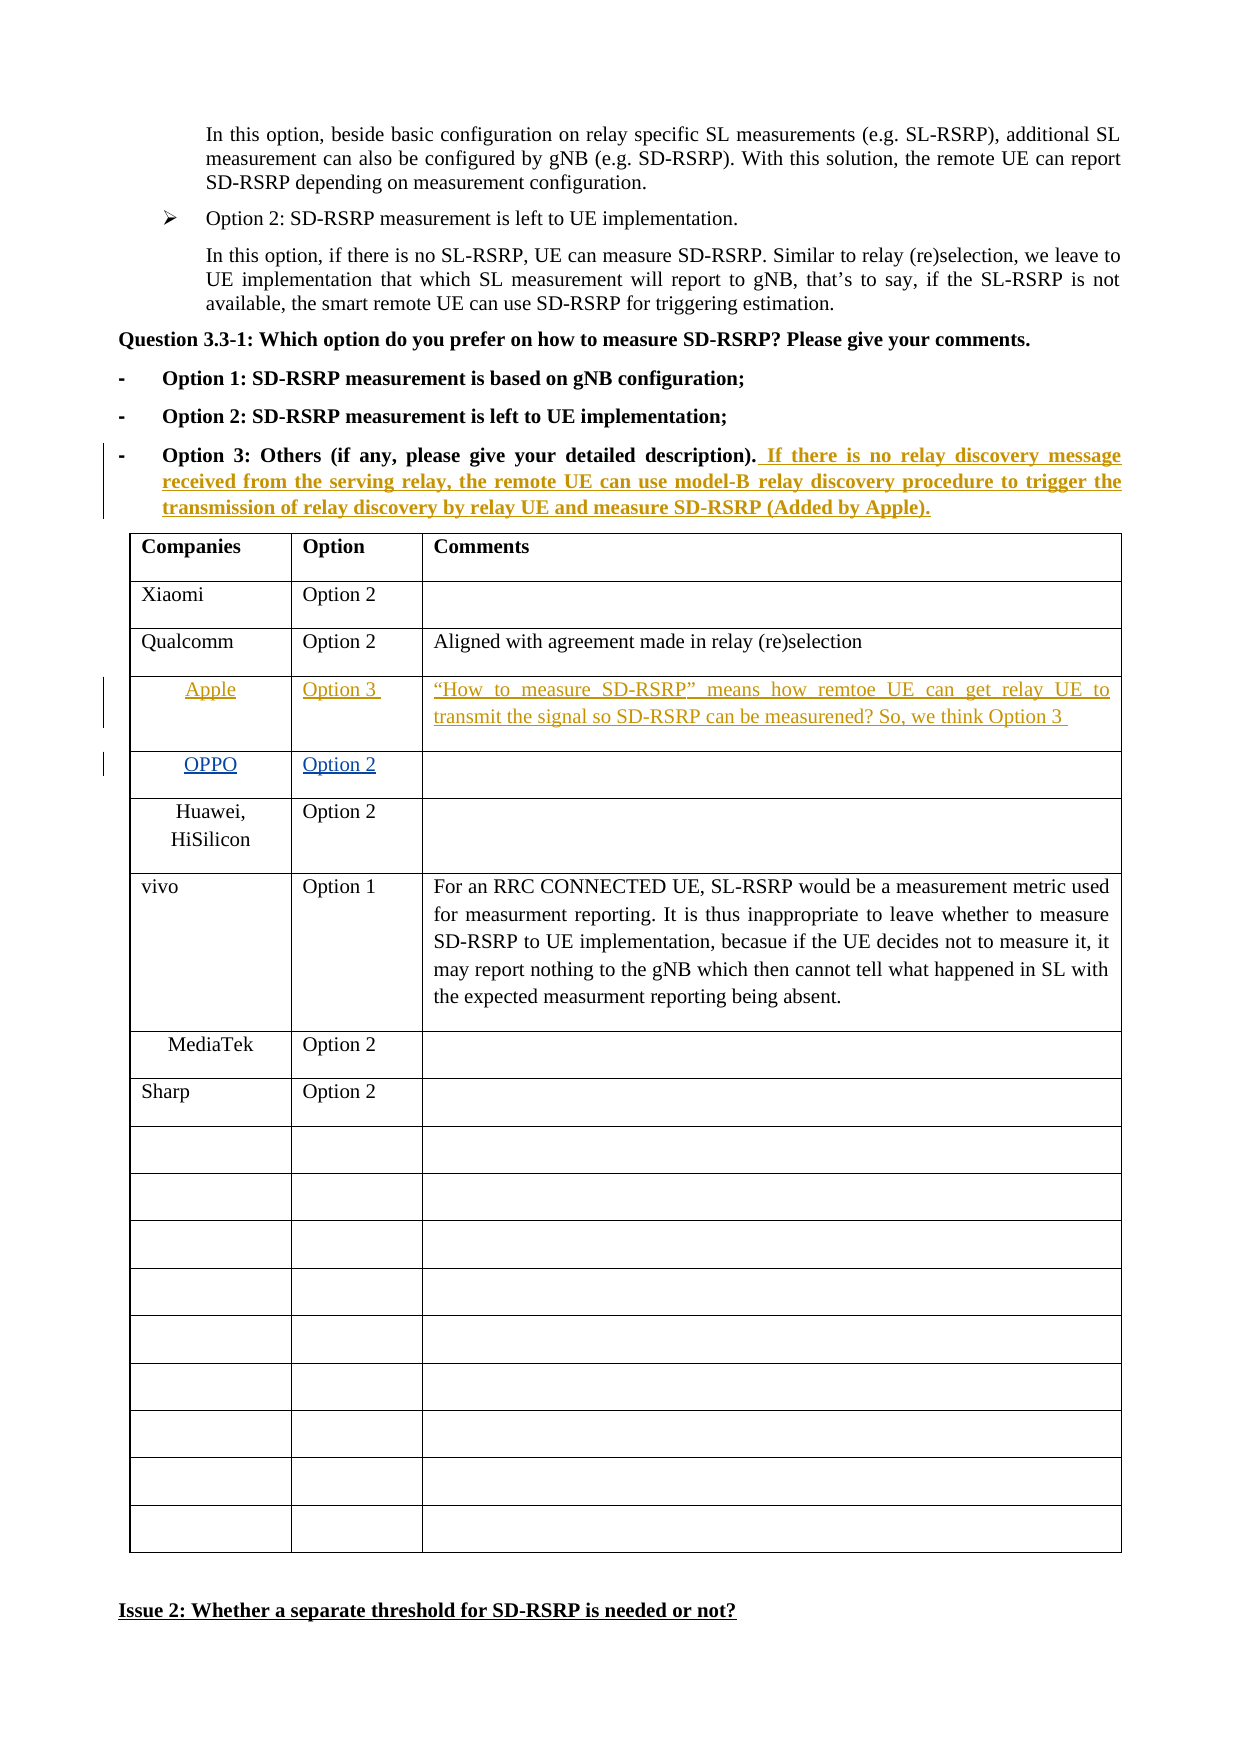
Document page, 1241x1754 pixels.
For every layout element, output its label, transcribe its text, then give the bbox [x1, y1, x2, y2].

table_cell [131, 1364, 291, 1410]
table_cell Option 2 [292, 799, 422, 873]
table_header Option [292, 534, 422, 581]
table_cell [423, 1316, 1121, 1362]
table_cell Option 2 [292, 1032, 422, 1078]
table_cell [131, 752, 291, 798]
table_cell [423, 799, 1121, 873]
table_cell [131, 677, 291, 751]
table_cell Option 2 [292, 1079, 422, 1126]
table_cell [131, 1411, 291, 1457]
table_cell Huawei, HiSilicon [131, 799, 291, 873]
table_cell [423, 1411, 1121, 1457]
table_cell [423, 1269, 1121, 1315]
table_cell Sharp [131, 1079, 291, 1126]
text Issue 2: Whether a separate threshold for SD-RSRP is needed or not? [118, 1598, 1122, 1622]
text In this option, if there is no SL-RSRP, UE can measure SD-RSRP. Similar to relay (re)selection, we leave to UE implementation that which SL measurement will report to gNB, that’s to say, if the SL-RSRP is not available, the smart remote UE can use SD-RSRP for triggering estimation. [206, 243, 1122, 315]
table_cell [292, 1316, 422, 1362]
table_cell [131, 1269, 291, 1315]
table_cell [423, 1458, 1121, 1505]
table_cell Xiaomi [131, 582, 291, 628]
table_cell vivo [131, 874, 291, 1031]
table_cell Option 1 [292, 874, 422, 1031]
table_cell [292, 1127, 422, 1173]
table_cell Option 2 [292, 582, 422, 628]
table_cell [292, 1411, 422, 1457]
table_cell [292, 1269, 422, 1315]
table_cell [292, 752, 422, 798]
table_cell [423, 1364, 1121, 1410]
text In this option, beside basic configuration on relay specific SL measurements (e.g. SL-RSRP), additional SL measurement can also be configured by gNB (e.g. SD-RSRP). With this solution, the remote UE can report SD-RSRP depending on measurement configuration. [206, 121, 1122, 194]
table_cell [131, 1316, 291, 1362]
list Option 3: Others (if any, please give your detailed description). [118, 443, 1122, 519]
table_cell [423, 1174, 1121, 1220]
list Option 2: SD-RSRP measurement is left to UE implementation; [118, 404, 1122, 428]
list Option 2: SD-RSRP measurement is left to UE implementation. [162, 206, 1122, 230]
table_cell [131, 1221, 291, 1268]
table_cell [423, 582, 1121, 628]
table_cell [131, 1127, 291, 1173]
table_cell Qualcomm [131, 629, 291, 676]
table_cell Option 2 [292, 629, 422, 676]
table_cell Aligned with agreement made in relay (re)selection [423, 629, 1121, 676]
table_cell [131, 1174, 291, 1220]
table_cell [423, 752, 1121, 798]
table_cell [423, 1032, 1121, 1078]
table_cell [292, 1458, 422, 1505]
table_cell [423, 1506, 1121, 1552]
table_cell [131, 1458, 291, 1505]
table_cell [423, 677, 1121, 751]
table_cell [423, 1221, 1121, 1268]
table_cell [292, 1174, 422, 1220]
text Question 3.3-1: Which option do you prefer on how to measure SD-RSRP? Please give your comments. [118, 327, 1122, 351]
table_header Comments [423, 534, 1121, 581]
list Option 1: SD-RSRP measurement is based on gNB configuration; [118, 366, 1122, 390]
table_cell MediaTek [131, 1032, 291, 1078]
table_cell [292, 1221, 422, 1268]
table_cell [423, 1127, 1121, 1173]
table_cell [423, 1079, 1121, 1126]
table_cell [292, 677, 422, 751]
table_cell For an RRC CONNECTED UE, SL-RSRP would be a measurement metric used for measurment reporting. It is thus inappropriate to leave whether to measure SD-RSRP to UE implementation, becasue if the UE decides not to measure it, it may report nothing to the gNB which then cannot tell what happened in SL with the expected measurment reporting being absent. [423, 874, 1121, 1031]
table_cell [292, 1506, 422, 1552]
table_header Companies [131, 534, 291, 581]
table_cell [292, 1364, 422, 1410]
table_cell [131, 1506, 291, 1552]
